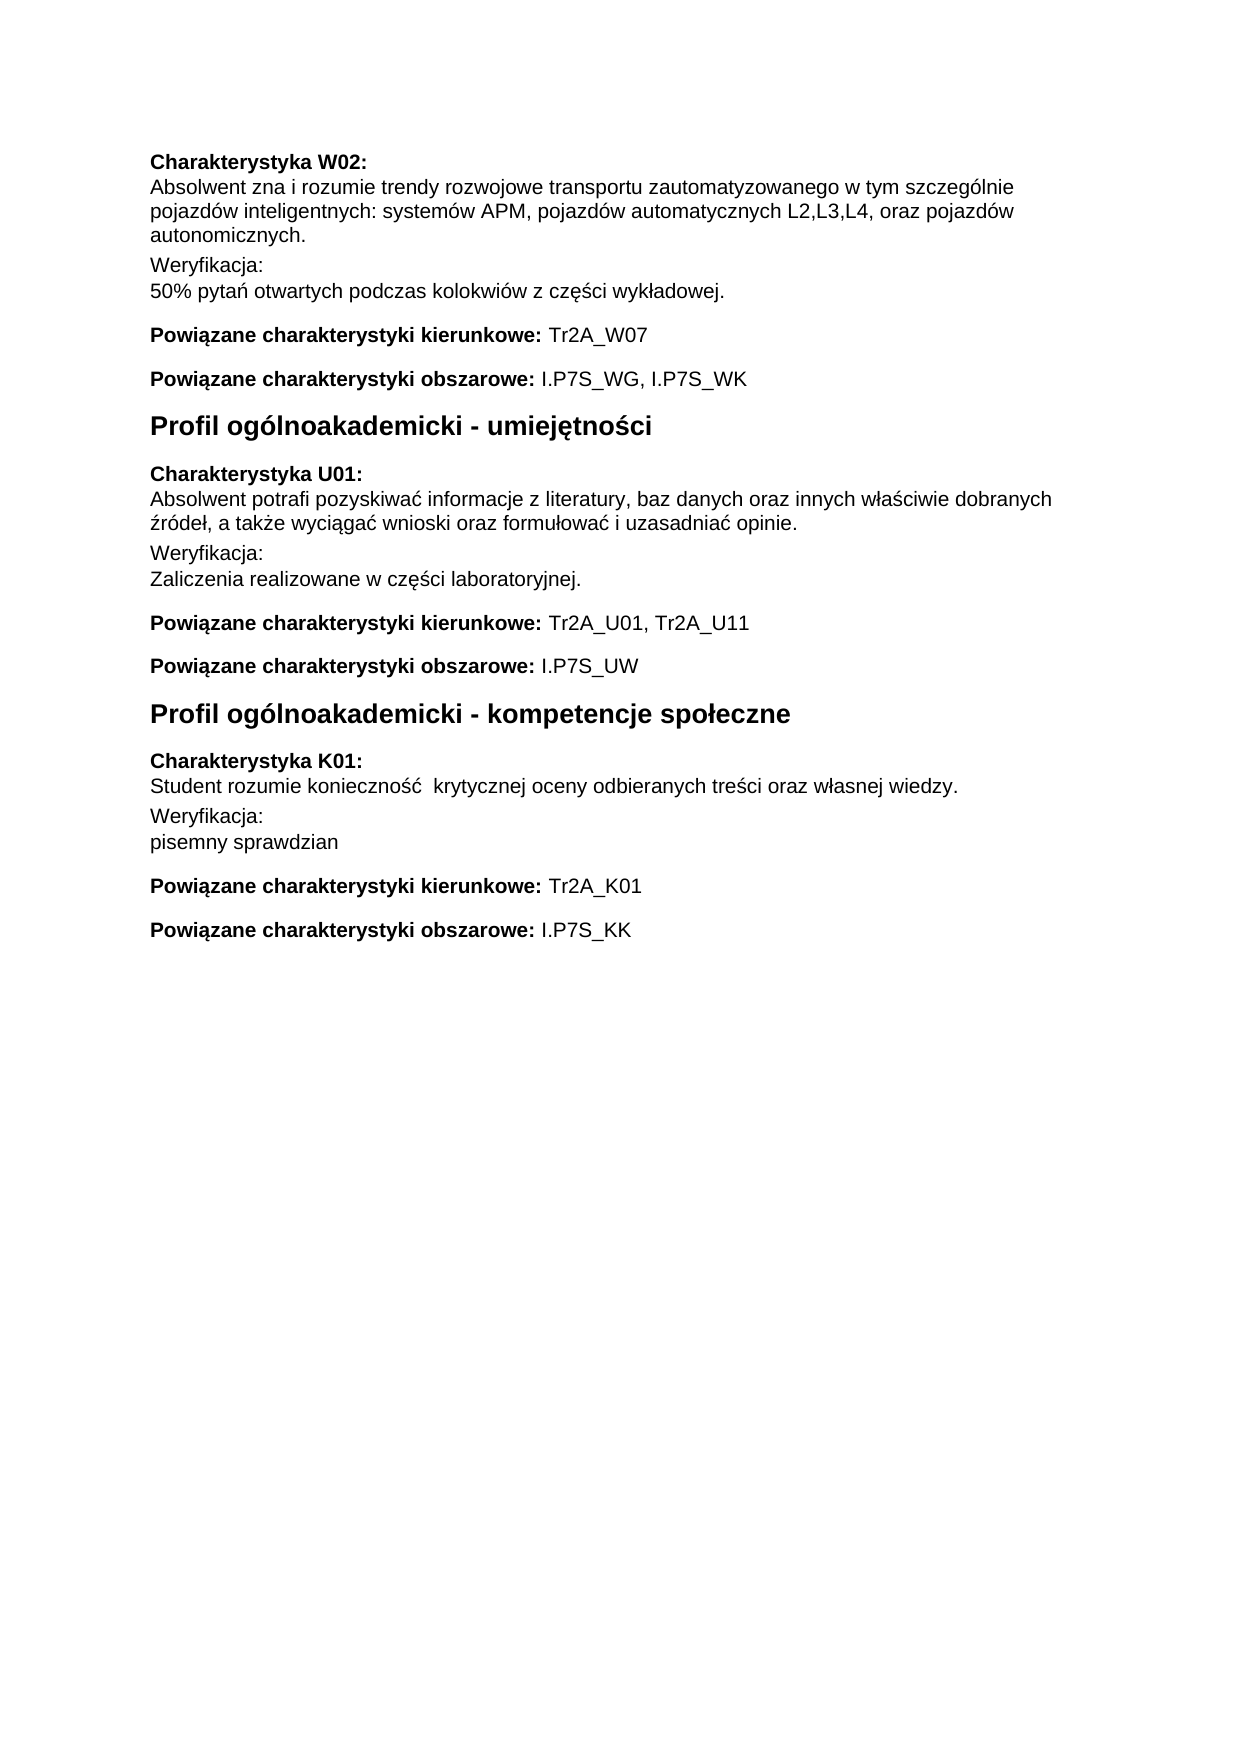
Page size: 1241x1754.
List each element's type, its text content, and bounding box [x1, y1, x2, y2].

text Charakterystyka W02: [150, 150, 1090, 174]
text Powiązane charakterystyki obszarowe: I.P7S_WG, I.P7S_WK [150, 367, 1090, 391]
subtitle Profil ogólnoakademicki - umiejętności [150, 410, 1090, 442]
text Powiązane charakterystyki kierunkowe: Tr2A_K01 [150, 874, 1090, 898]
text Weryfikacja: [150, 541, 1090, 564]
text Powiązane charakterystyki kierunkowe: Tr2A_U01, Tr2A_U11 [150, 610, 1090, 634]
text pisemny sprawdzian [150, 830, 1090, 854]
text Powiązane charakterystyki obszarowe: I.P7S_UW [150, 654, 1090, 678]
text Weryfikacja: [150, 253, 1090, 277]
text Weryfikacja: [150, 804, 1090, 828]
text Zaliczenia realizowane w części laboratoryjnej. [150, 567, 1090, 591]
text Powiązane charakterystyki obszarowe: I.P7S_KK [150, 918, 1090, 942]
text Charakterystyka K01: [150, 749, 1090, 773]
text Absolwent potrafi pozyskiwać informacje z literatury, baz danych oraz innych właściwie dobranych źródeł, a także wyciągać wnioski oraz formułować i uzasadniać opinie. [150, 486, 1090, 534]
text Absolwent zna i rozumie trendy rozwojowe transportu zautomatyzowanego w tym szczególnie pojazdów inteligentnych: systemów APM, pojazdów automatycznych L2,L3,L4, oraz pojazdów autonomicznych. [150, 175, 1090, 247]
text 50% pytań otwartych podczas kolokwiów z części wykładowej. [150, 279, 1090, 303]
text Charakterystyka U01: [150, 461, 1090, 485]
subtitle Profil ogólnoakademicki - kompetencje społeczne [150, 698, 1090, 729]
text Student rozumie konieczność krytycznej oceny odbieranych treści oraz własnej wiedzy. [150, 774, 1090, 798]
text Powiązane charakterystyki kierunkowe: Tr2A_W07 [150, 323, 1090, 347]
